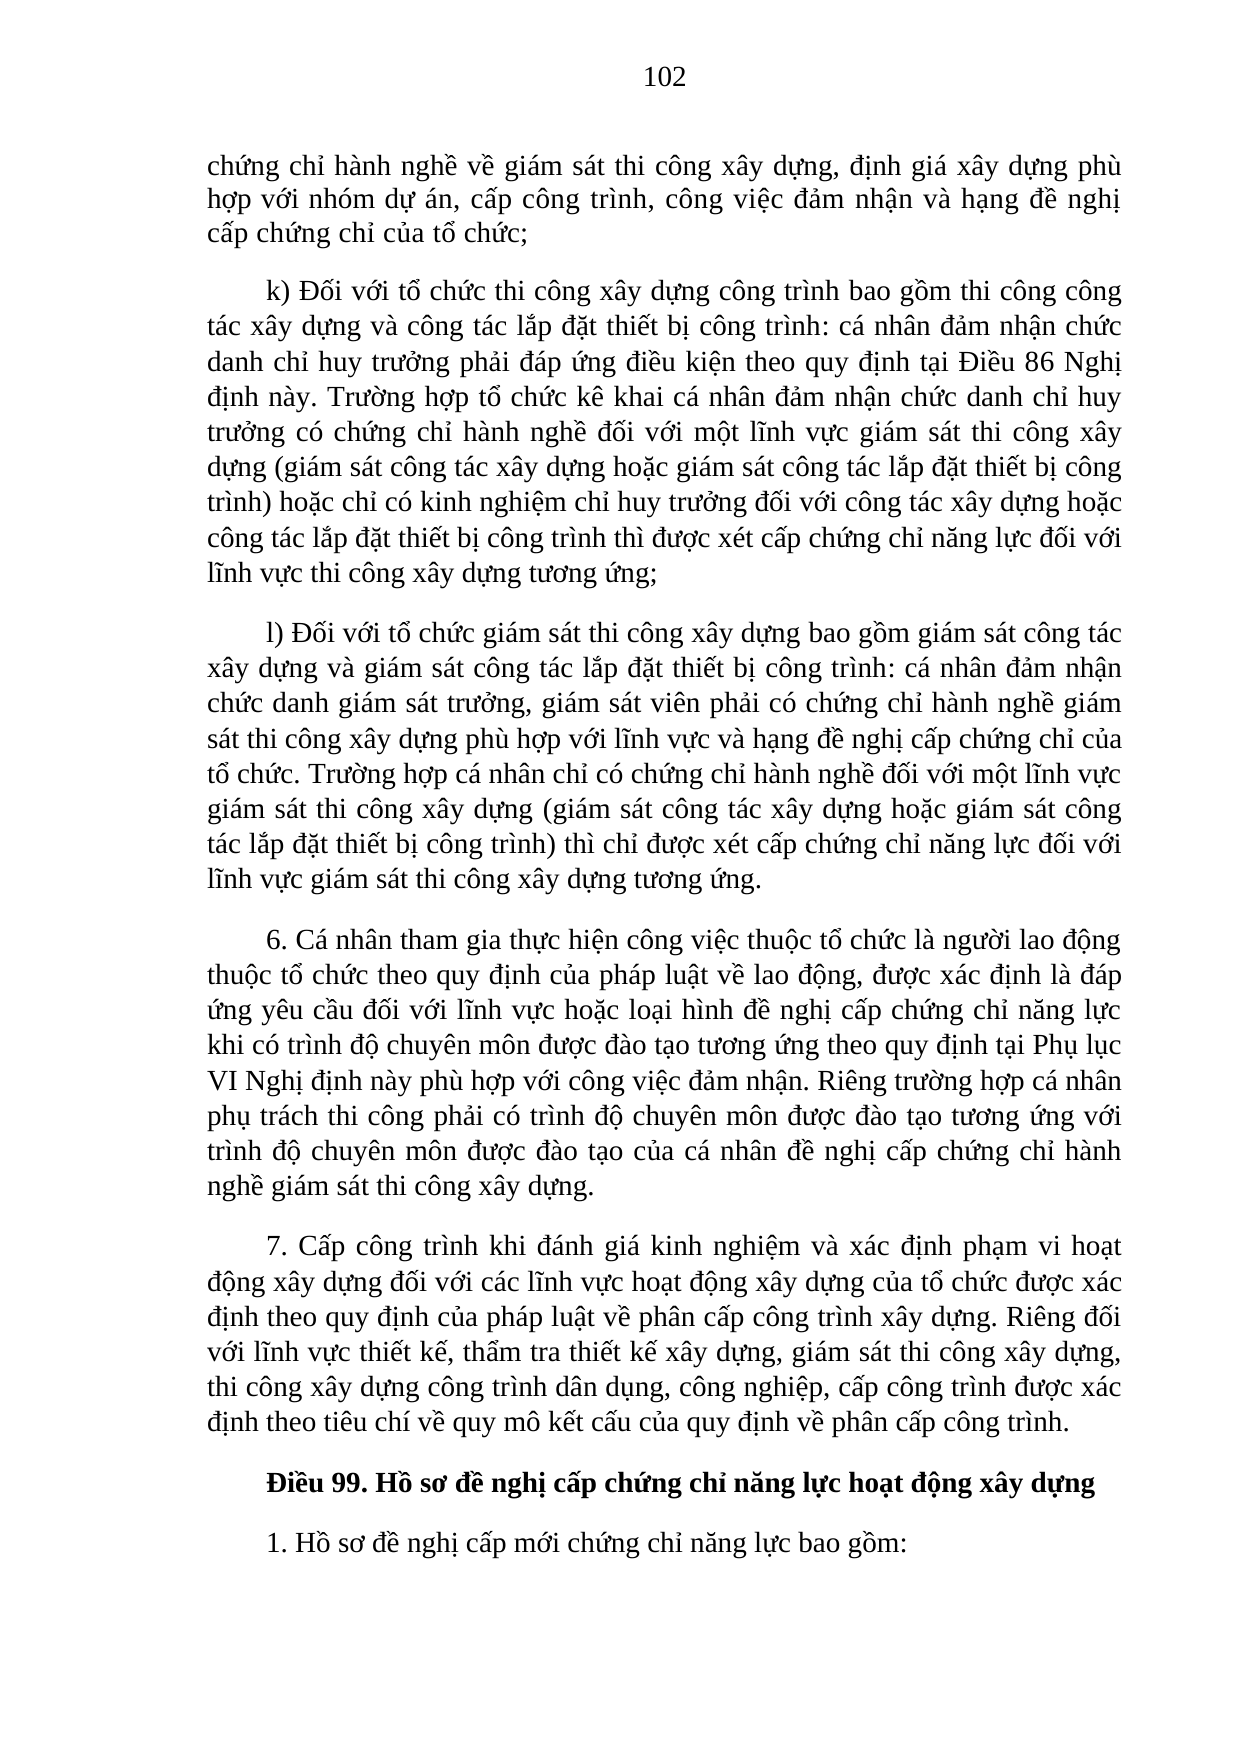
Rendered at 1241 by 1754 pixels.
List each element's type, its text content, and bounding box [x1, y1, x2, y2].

text 6. Cá nhân tham gia thực hiện công việc thuộc tổ chức là người lao động thuộc tổ chức theo quy định của pháp luật về lao động, được xác định là đáp ứng yêu cầu đối với lĩnh vực hoặc loại hình đề nghị cấp chứng chỉ năng lực khi có trình độ chuyên môn được đào tạo tương ứng theo quy định tại Phụ lục VI Nghị định này phù hợp với công việc đảm nhận. Riêng trường hợp cá nhân phụ trách thi công phải có trình độ chuyên môn được đào tạo tương ứng với trình độ chuyên môn được đào tạo của cá nhân đề nghị cấp chứng chỉ hành nghề giám sát thi công xây dựng. [207, 922, 1122, 1202]
text l) Đối với tổ chức giám sát thi công xây dựng bao gồm giám sát công tác xây dựng và giám sát công tác lắp đặt thiết bị công trình: cá nhân đảm nhận chức danh giám sát trưởng, giám sát viên phải có chứng chỉ hành nghề giám sát thi công xây dựng phù hợp với lĩnh vực và hạng đề nghị cấp chứng chỉ của tổ chức. Trường hợp cá nhân chỉ có chứng chỉ hành nghề đối với một lĩnh vực giám sát thi công xây dựng (giám sát công tác xây dựng hoặc giám sát công tác lắp đặt thiết bị công trình) thì chỉ được xét cấp chứng chỉ năng lực đối với lĩnh vực giám sát thi công xây dựng tương ứng. [207, 615, 1122, 895]
text k) Đối với tổ chức thi công xây dựng công trình bao gồm thi công công tác xây dựng và công tác lắp đặt thiết bị công trình: cá nhân đảm nhận chức danh chỉ huy trưởng phải đáp ứng điều kiện theo quy định tại Điều 86 Nghị định này. Trường hợp tổ chức kê khai cá nhân đảm nhận chức danh chỉ huy trưởng có chứng chỉ hành nghề đối với một lĩnh vực giám sát thi công xây dựng (giám sát công tác xây dựng hoặc giám sát công tác lắp đặt thiết bị công trình) hoặc chỉ có kinh nghiệm chỉ huy trưởng đối với công tác xây dựng hoặc công tác lắp đặt thiết bị công trình thì được xét cấp chứng chỉ năng lực đối với lĩnh vực thi công xây dựng tương ứng; [207, 273, 1122, 588]
text Điều 99. Hồ sơ đề nghị cấp chứng chỉ năng lực hoạt động xây dựng [207, 1465, 1122, 1498]
text 7. Cấp công trình khi đánh giá kinh nghiệm và xác định phạm vi hoạt động xây dựng đối với các lĩnh vực hoạt động xây dựng của tổ chức được xác định theo quy định của pháp luật về phân cấp công trình xây dựng. Riêng đối với lĩnh vực thiết kế, thẩm tra thiết kế xây dựng, giám sát thi công xây dựng, thi công xây dựng công trình dân dụng, công nghiệp, cấp công trình được xác định theo tiêu chí về quy mô kết cấu của quy định về phân cấp công trình. [207, 1228, 1122, 1438]
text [207, 148, 1122, 248]
text 1. Hồ sơ đề nghị cấp mới chứng chỉ năng lực bao gồm: [207, 1525, 1122, 1558]
